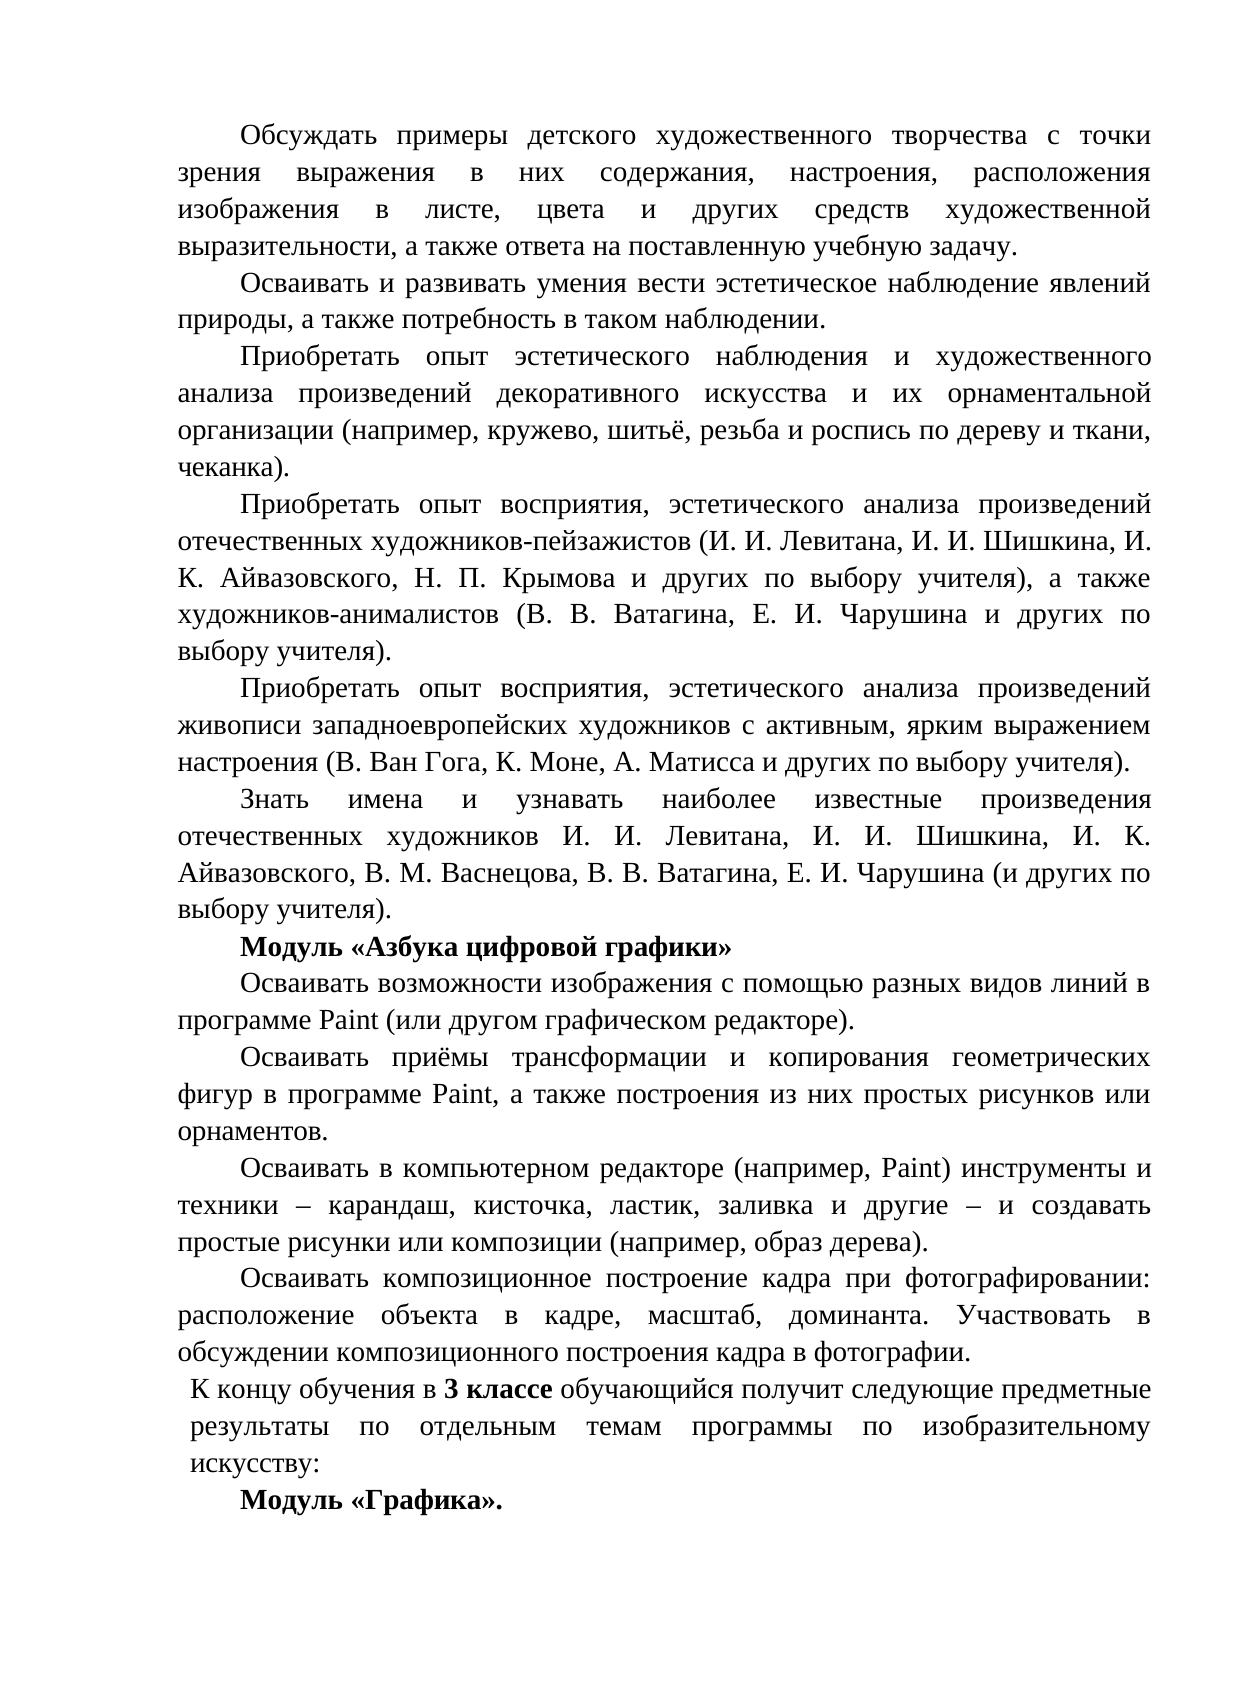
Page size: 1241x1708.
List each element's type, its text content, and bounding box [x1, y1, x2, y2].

text Осваивать в компьютерном редакторе (например, Paint) инструменты и техники – карандаш, кисточка, ластик, заливка и другие – и создавать простые рисунки или композиции (например, образ дерева). [177, 1150, 1152, 1257]
text Осваивать возможности изображения с помощью разных видов линий в программе Paint (или другом графическом редакторе). [177, 966, 1152, 1036]
text Знать имена и узнавать наиболее известные произведения отечественных художников И. И. Левитана, И. И. Шишкина, И. К. Айвазовского, В. М. Васнецова, В. В. Ватагина, Е. И. Чарушина (и других по выбору учителя). [177, 781, 1152, 925]
text Обсуждать примеры детского художественного творчества с точки зрения выражения в них содержания, настроения, расположения изображения в листе, цвета и других средств художественной выразительности, а также ответа на поставленную учебную задачу. [177, 117, 1152, 261]
text Осваивать приёмы трансформации и копирования геометрических фигур в программе Paint, а также построения из них простых рисунков или орнаментов. [177, 1039, 1152, 1147]
text К концу обучения в 3 классе обучающийся получит следующие предметные результаты по отдельным темам программы по изобразительному искусству: [190, 1371, 1152, 1478]
subtitle Модуль «Азбука цифровой графики» [240, 929, 1163, 962]
text Приобретать опыт эстетического наблюдения и художественного анализа произведений декоративного искусства и их орнаментальной организации (например, кружево, шитьё, резьба и роспись по дереву и ткани, чеканка). [177, 338, 1152, 483]
subtitle Модуль «Графика». [240, 1482, 1163, 1516]
text Приобретать опыт восприятия, эстетического анализа произведений живописи западноевропейских художников с активным, ярким выражением настроения (В. Ван Гога, К. Моне, А. Матисса и других по выбору учителя). [177, 670, 1152, 778]
text Приобретать опыт восприятия, эстетического анализа произведений отечественных художников-пейзажистов (И. И. Левитана, И. И. Шишкина, И. К. Айвазовского, Н. П. Крымова и других по выбору учителя), а также художников-анималистов (В. В. Ватагина, Е. И. Чарушина и других по выбору учителя). [177, 486, 1152, 667]
text Осваивать композиционное построение кадра при фотографировании: расположение объекта в кадре, масштаб, доминанта. Участвовать в обсуждении композиционного построения кадра в фотографии. [177, 1261, 1151, 1368]
text Осваивать и развивать умения вести эстетическое наблюдение явлений природы, а также потребность в таком наблюдении. [177, 265, 1151, 335]
